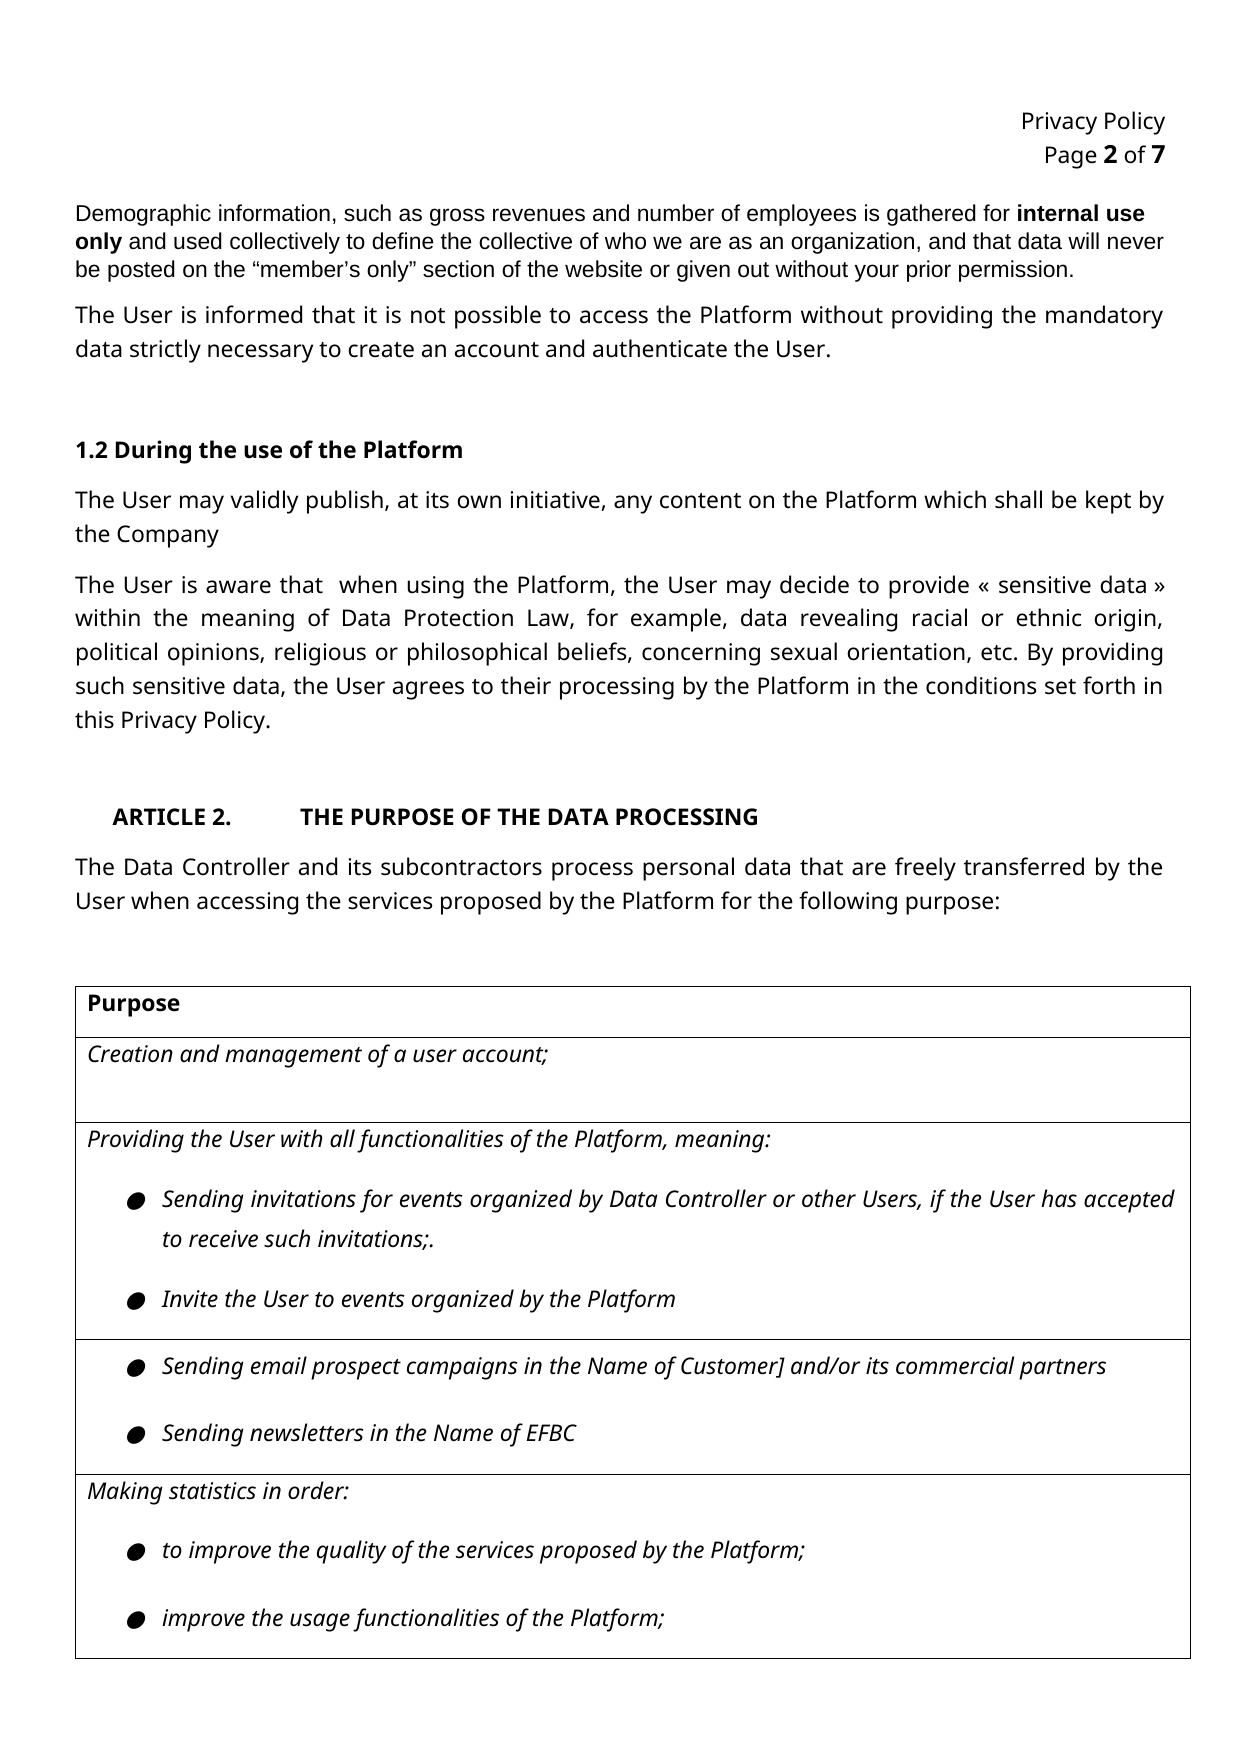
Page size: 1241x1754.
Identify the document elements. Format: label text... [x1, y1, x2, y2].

table_cell Creation and management of a user account; [76, 1038, 1190, 1122]
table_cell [76, 1475, 1190, 1658]
table_header Purpose [76, 987, 1190, 1037]
table_cell Providing the User with all functionalities of the Platform, meaning: Sending invitations for events organized by Data Controller or other Users, if the User has accepted to receive such invitations;. Invite the User to events organized by the Platform [76, 1123, 1190, 1339]
list THE PURPOSE OF THE DATA PROCESSING [112, 801, 1165, 832]
text The User may validly publish, at its own initiative, any content on the Platform which shall be kept by the Company [75, 484, 1165, 549]
text 1.2 During the use of the Platform [75, 434, 1165, 465]
text The Data Controller and its subcontractors process personal data that are freely transferred by the User when accessing the services proposed by the Platform for the following purpose: [75, 851, 1165, 916]
table_cell Sending email prospect campaigns in the Name of Customer] and/or its commercial partners Sending newsletters in the Name of EFBC [76, 1340, 1190, 1473]
text The User is informed that it is not possible to access the Platform without providing the mandatory data strictly necessary to create an account and authenticate the User. [75, 299, 1165, 364]
text The User is aware that when using the Platform, the User may decide to provide « sensitive data » within the meaning of Data Protection Law, for example, data revealing racial or ethnic origin, political opinions, religious or philosophical beliefs, concerning sexual orientation, etc. By providing such sensitive data, the User agrees to their processing by the Platform in the conditions set forth in this Privacy Policy. [75, 568, 1165, 735]
text Demographic information, such as gross revenues and number of employees is gathered for internal use only and used collectively to define the collective of who we are as an organization, and that data will never be posted on the “member’s only” section of the website or given out without your prior permission. [75, 198, 1165, 283]
